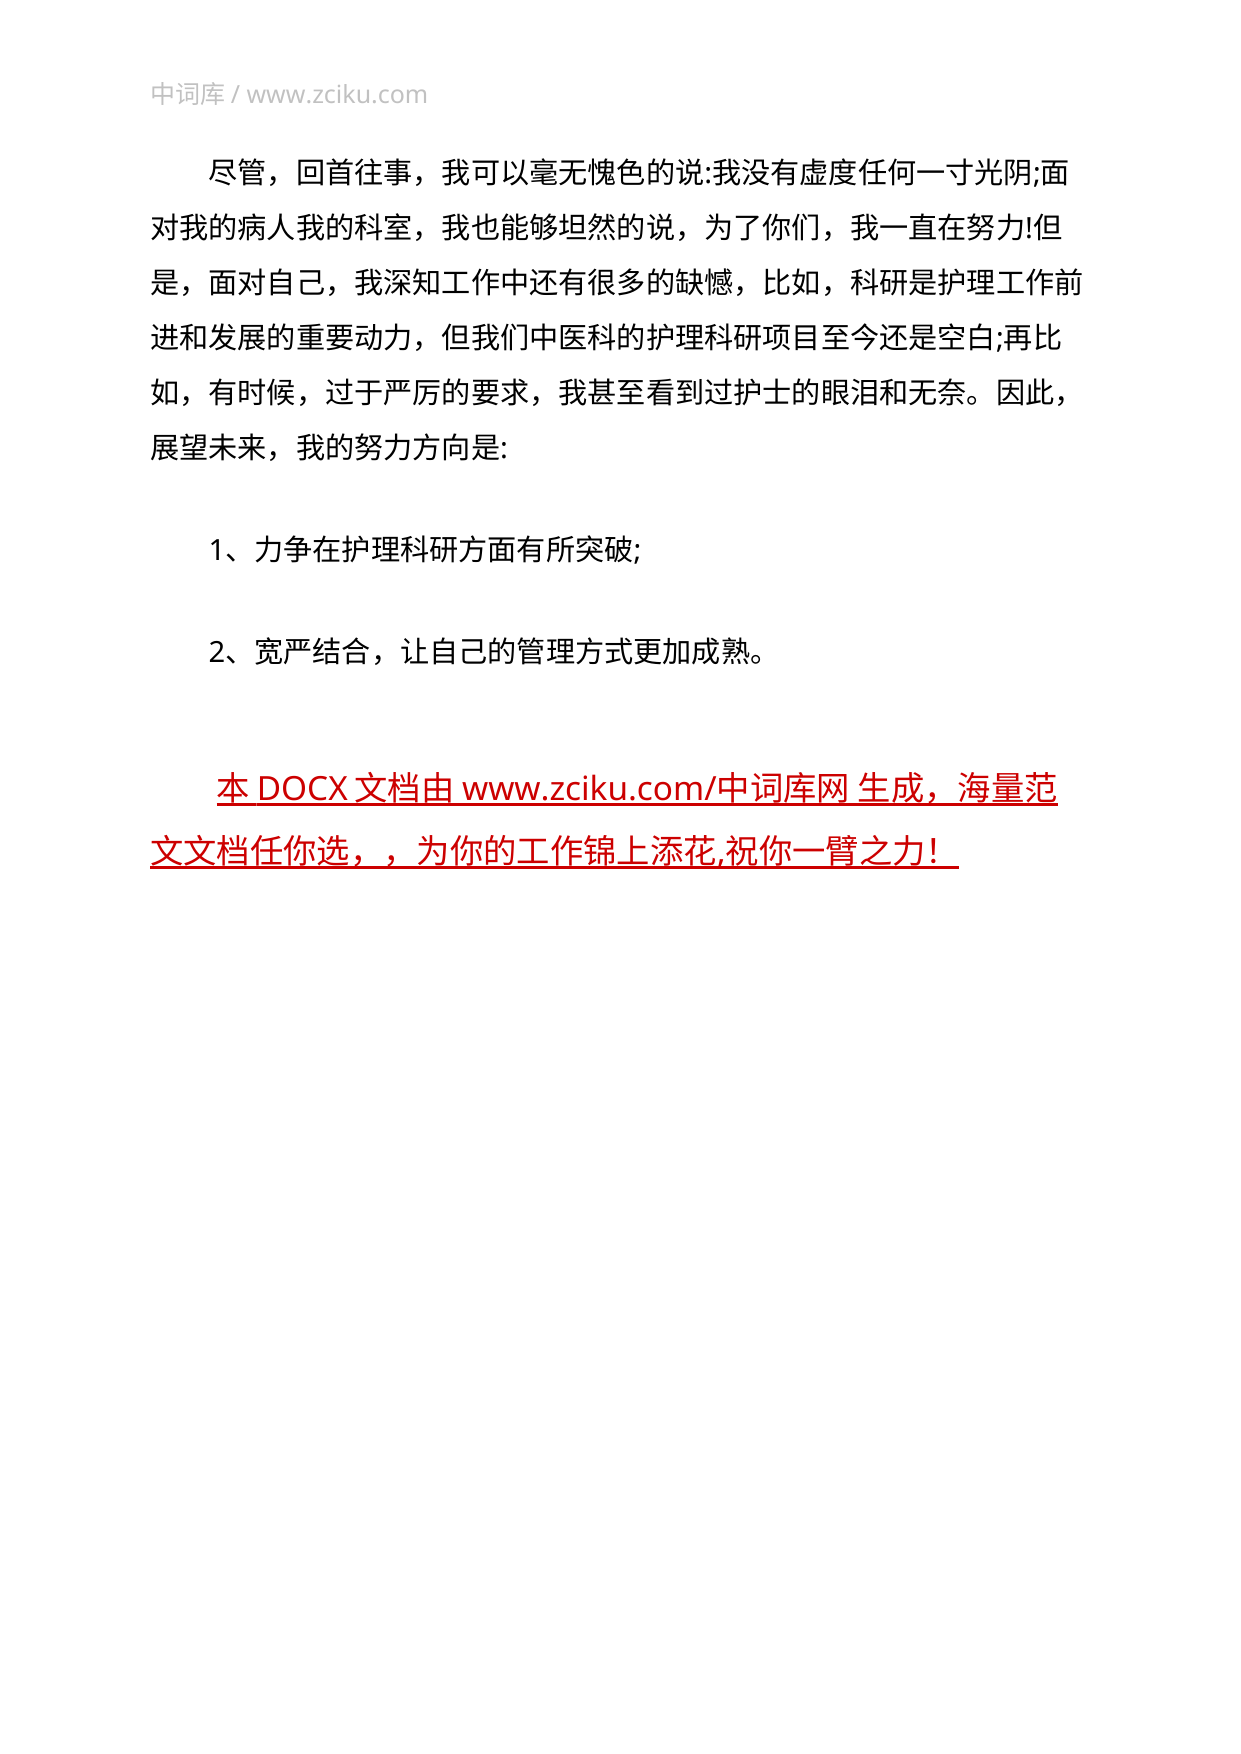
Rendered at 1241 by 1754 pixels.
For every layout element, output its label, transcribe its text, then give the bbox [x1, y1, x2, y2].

text 本DOCX文档由 www.zciku.com/中词库网 生成，海量范文文档任你选，，为你的工作锦上添花,祝你一臂之力！ [150, 762, 1090, 873]
text 2、宽严结合，让自己的管理方式更加成熟。 [150, 629, 1090, 671]
text 尽管，回首往事，我可以毫无愧色的说:我没有虚度任何一寸光阴;面对我的病人我的科室，我也能够坦然的说，为了你们，我一直在努力!但是，面对自己，我深知工作中还有很多的缺憾，比如，科研是护理工作前进和发展的重要动力，但我们中医科的护理科研项目至今还是空白;再比如，有时候，过于严厉的要求，我甚至看到过护士的眼泪和无奈。因此，展望未来，我的努力方向是: [150, 150, 1090, 467]
text 1、力争在护理科研方面有所突破; [150, 527, 1090, 569]
